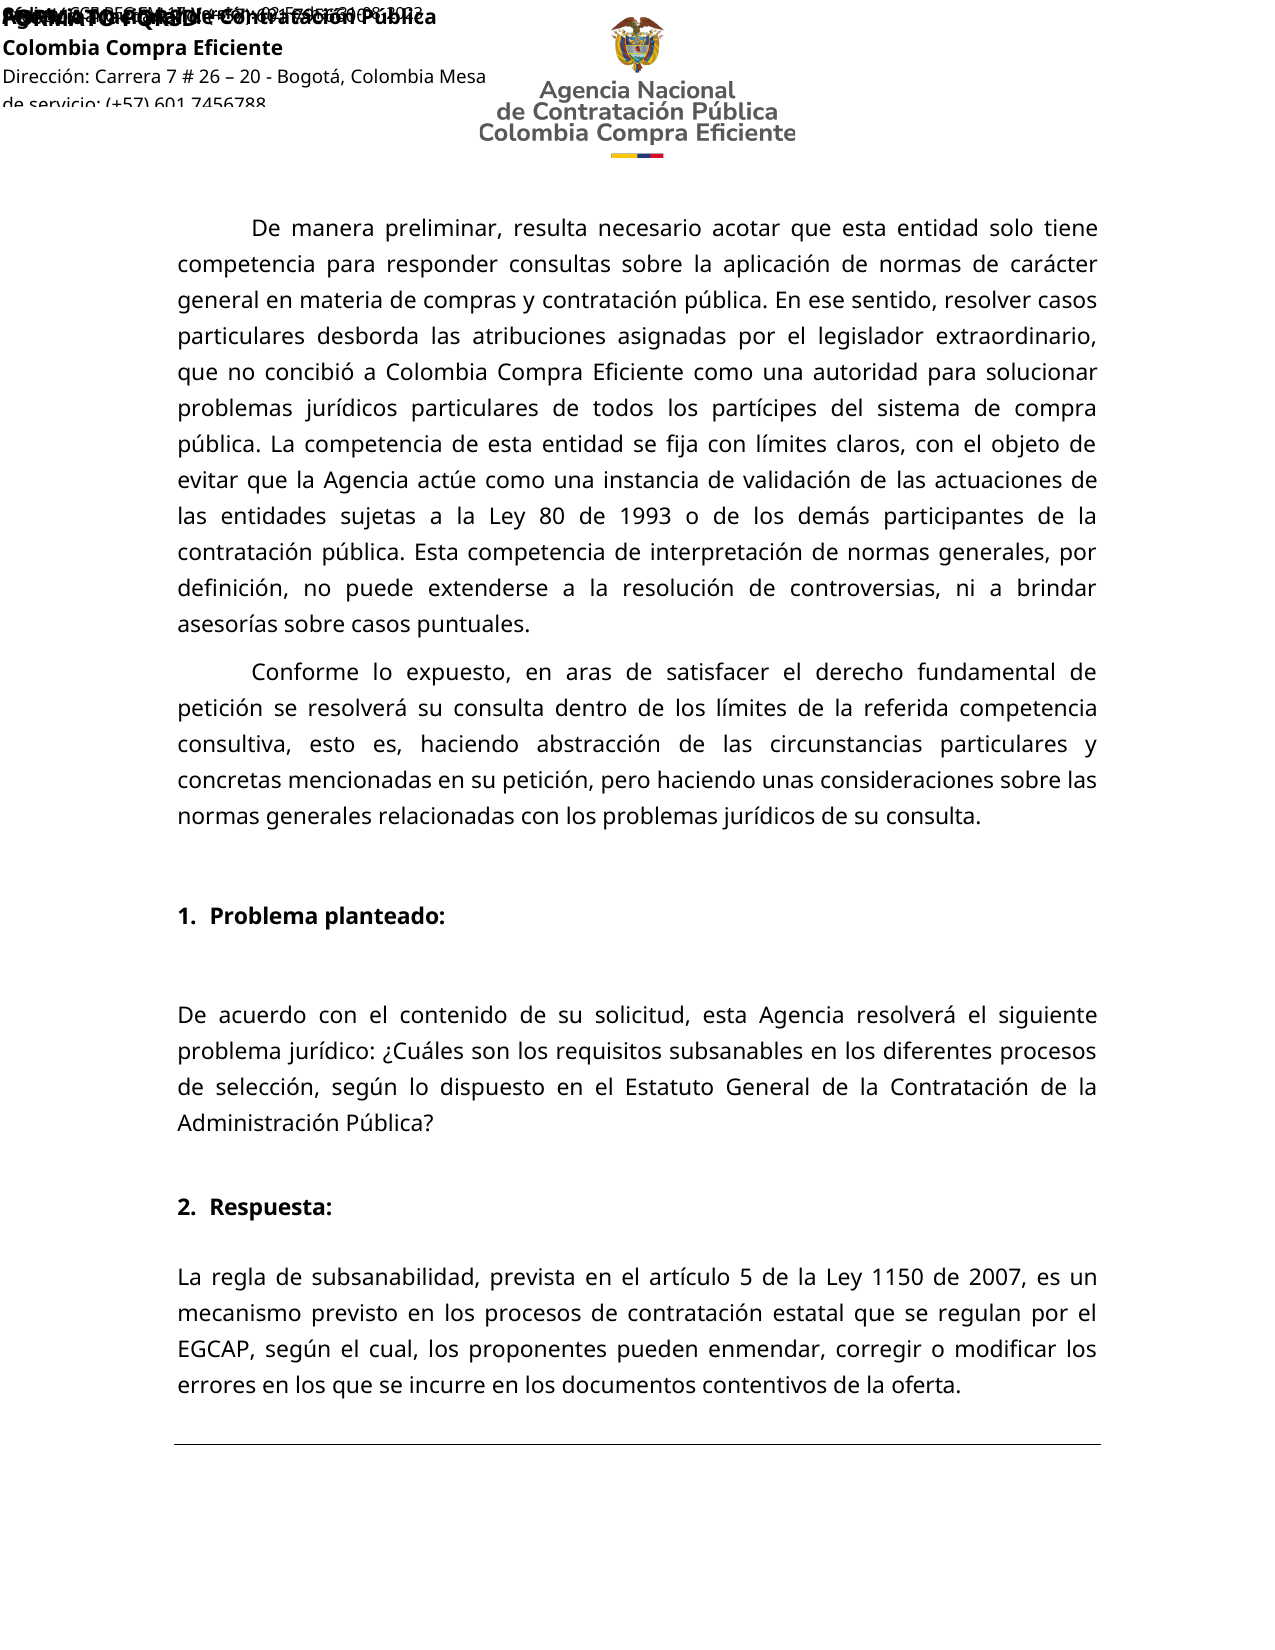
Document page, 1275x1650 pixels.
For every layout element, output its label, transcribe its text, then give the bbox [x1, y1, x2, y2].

text De acuerdo con el contenido de su solicitud, esta Agencia resolverá el siguiente problema jurídico: ¿Cuáles son los requisitos subsanables en los diferentes procesos de selección, según lo dispuesto en el Estatuto General de la Contratación de la Administración Pública? [177, 999, 1098, 1138]
text Conforme lo expuesto, en aras de satisfacer el derecho fundamental de petición se resolverá su consulta dentro de los límites de la referida competencia consultiva, esto es, haciendo abstracción de las circunstancias particulares y concretas mencionadas en su petición, pero haciendo unas consideraciones sobre las normas generales relacionadas con los problemas jurídicos de su consulta. [177, 656, 1098, 831]
text La regla de subsanabilidad, prevista en el artículo 5 de la Ley 1150 de 2007, es un mecanismo previsto en los procesos de contratación estatal que se regulan por el EGCAP, según el cual, los proponentes pueden enmendar, corregir o modificar los errores en los que se incurre en los documentos contentivos de la oferta. [177, 1261, 1098, 1400]
picture [479, 17, 796, 158]
subtitle Respuesta: [177, 1191, 1200, 1222]
subtitle Problema planteado: [177, 899, 1200, 931]
text De manera preliminar, resulta necesario acotar que esta entidad solo tiene competencia para responder consultas sobre la aplicación de normas de carácter general en materia de compras y contratación pública. En ese sentido, resolver casos particulares desborda las atribuciones asignadas por el legislador extraordinario, que no concibió a Colombia Compra Eficiente como una autoridad para solucionar problemas jurídicos particulares de todos los partícipes del sistema de compra pública. La competencia de esta entidad se fija con límites claros, con el objeto de evitar que la Agencia actúe como una instancia de validación de las actuaciones de las entidades sujetas a la Ley 80 de 1993 o de los demás participantes de la contratación pública. Esta competencia de interpretación de normas generales, por definición, no puede extenderse a la resolución de controversias, ni a brindar asesorías sobre casos puntuales. [177, 212, 1098, 639]
